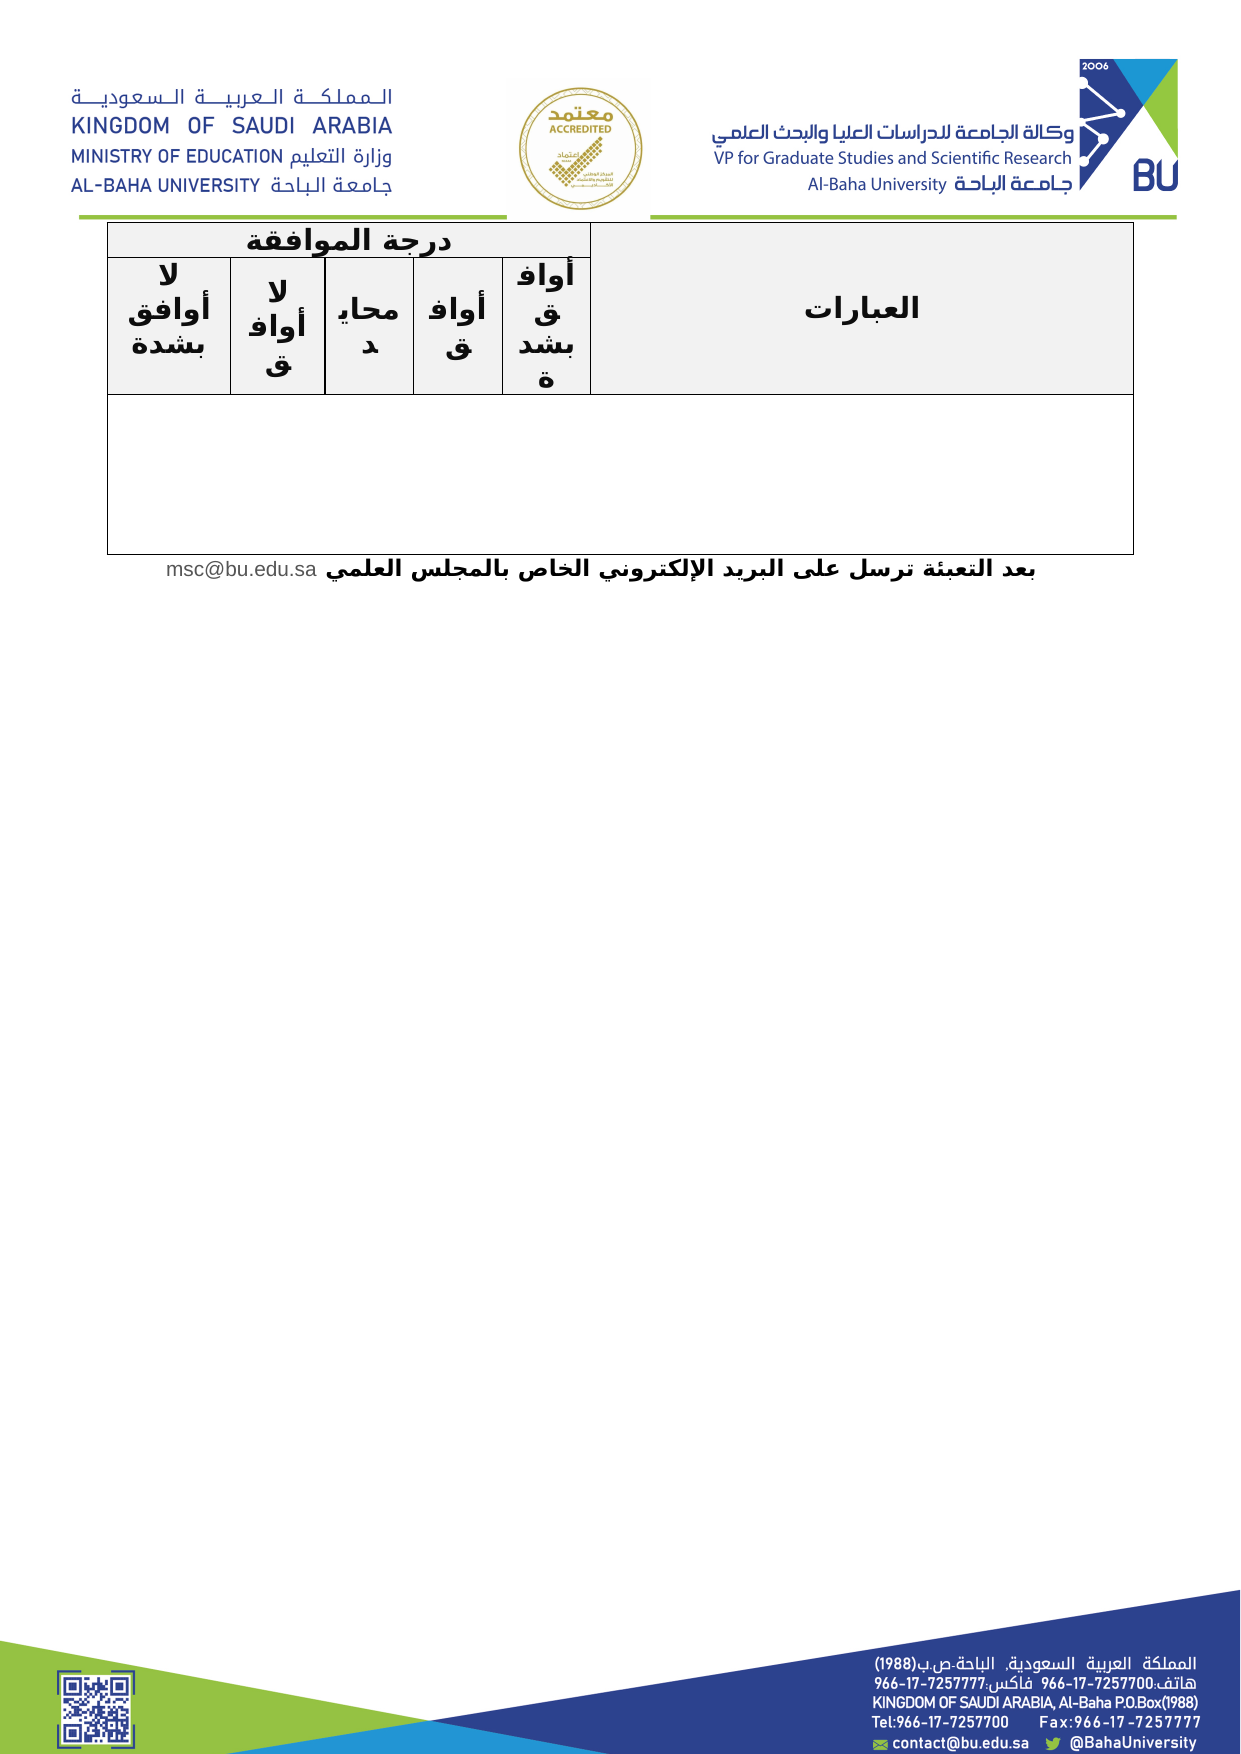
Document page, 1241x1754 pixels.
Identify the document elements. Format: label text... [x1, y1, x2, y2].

table_cell محايد [326, 258, 413, 394]
table_cell [108, 395, 1133, 554]
picture [0, 31, 1241, 1754]
table_header العبارات [591, 223, 1133, 394]
table_cell لا أوافق بشدة [108, 258, 230, 394]
table_header درجة الموافقة [108, 223, 590, 257]
table_cell لا أوافق [231, 258, 324, 394]
table_cell أوافق بشدة [503, 258, 590, 394]
text بعد التعبئة ترسل على البريد الإلكتروني الخاص بالمجلس العلمي msc@bu.edu.sa [118, 555, 1085, 581]
table_cell أوافق [414, 258, 502, 394]
